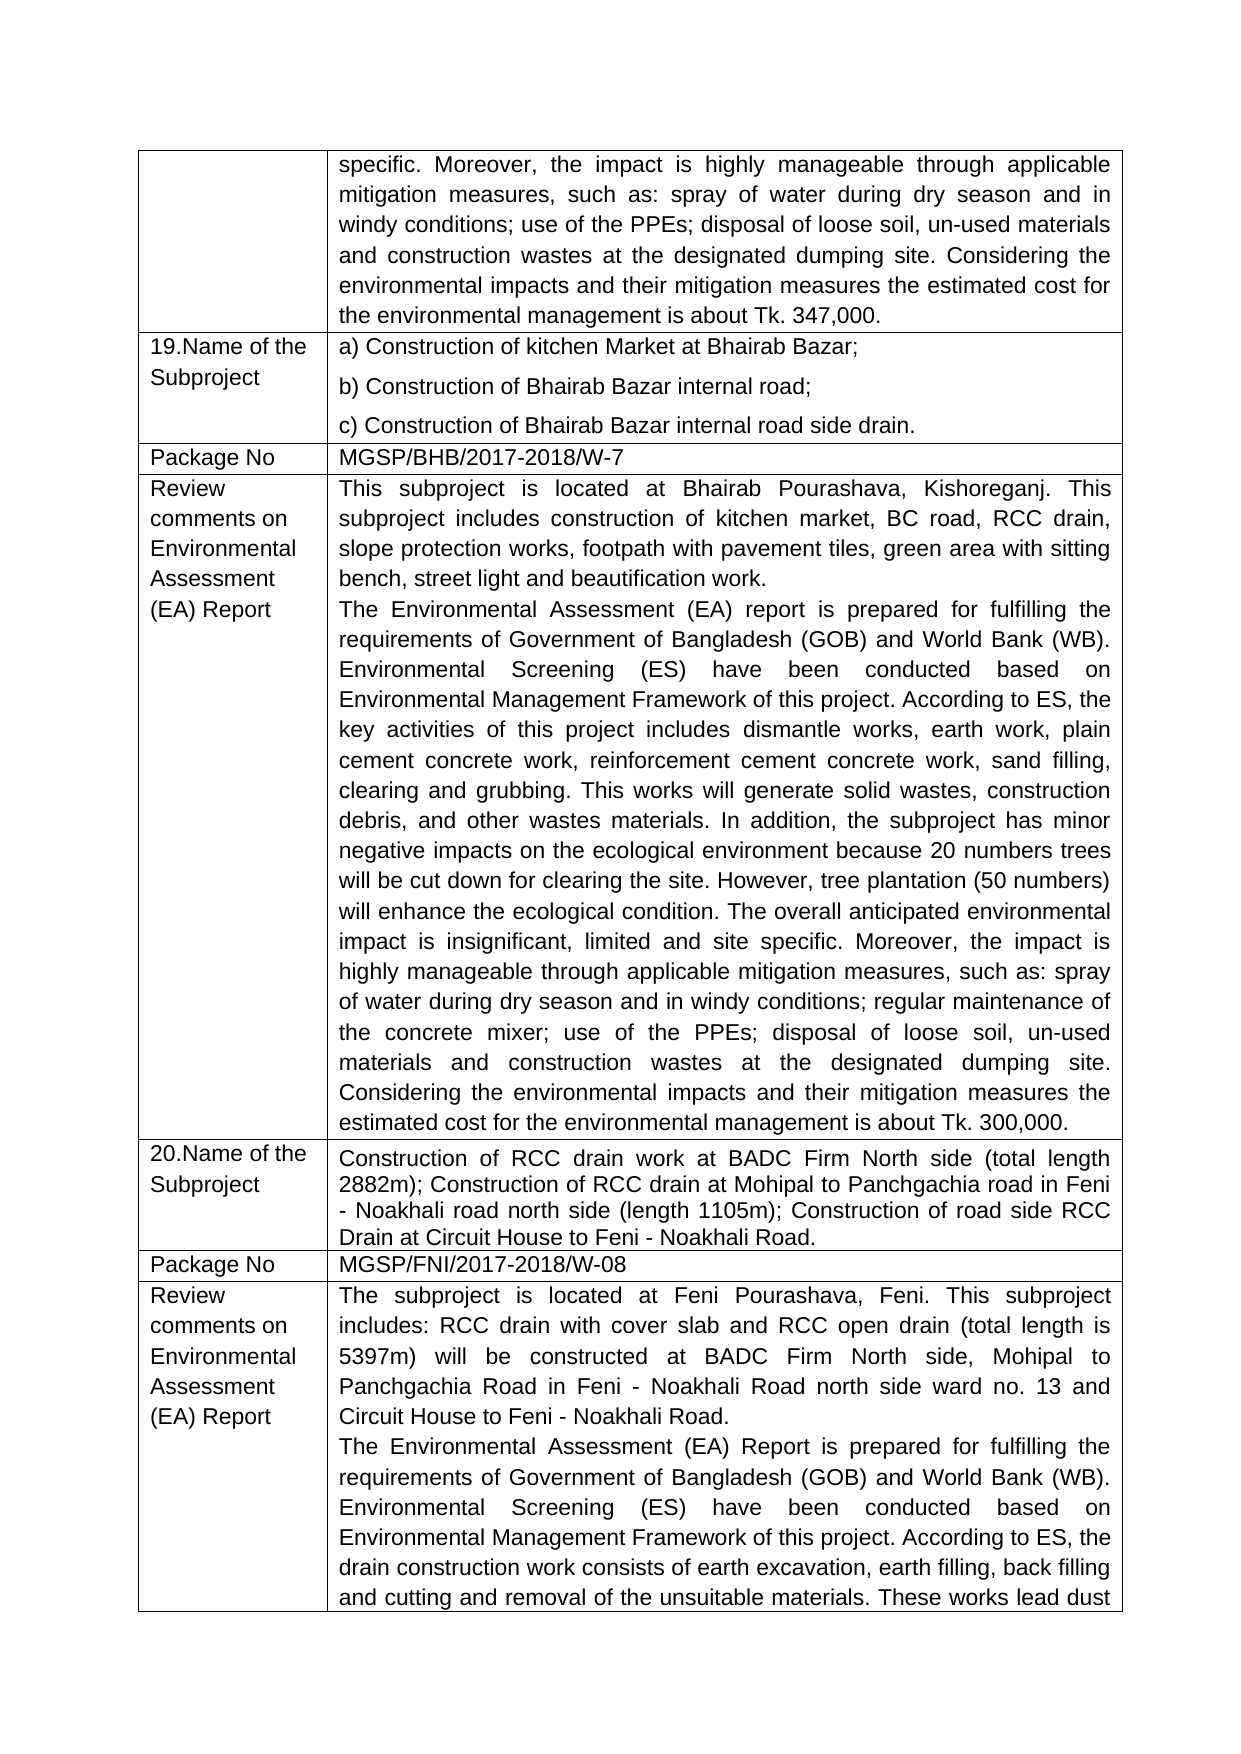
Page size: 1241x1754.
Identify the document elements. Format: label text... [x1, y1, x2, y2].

table_cell This subproject is located at Bhairab Pourashava, Kishoreganj. This subproject includes construction of kitchen market, BC road, RCC drain, slope protection works, footpath with pavement tiles, green area with sitting bench, street light and beautification work. The Environmental Assessment (EA) report is prepared for fulfilling the requirements of Government of Bangladesh (GOB) and World Bank (WB). Environmental Screening (ES) have been conducted based on Environmental Management Framework of this project. According to ES, the key activities of this project includes dismantle works, earth work, plain cement concrete work, reinforcement cement concrete work, sand filling, clearing and grubbing. This works will generate solid wastes, construction debris, and other wastes materials. In addition, the subproject has minor negative impacts on the ecological environment because 20 numbers trees will be cut down for clearing the site. However, tree plantation (50 numbers) will enhance the ecological condition. The overall anticipated environmental impact is insignificant, limited and site specific. Moreover, the impact is highly manageable through applicable mitigation measures, such as: spray of water during dry season and in windy conditions; regular maintenance of the concrete mixer; use of the PPEs; disposal of loose soil, un-used materials and construction wastes at the designated dumping site. Considering the environmental impacts and their mitigation measures the estimated cost for the environmental management is about Tk. 300,000. [328, 475, 1122, 1139]
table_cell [328, 151, 1122, 332]
table_cell MGSP/BHB/2017-2018/W-7 [328, 444, 1122, 474]
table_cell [328, 1282, 1122, 1611]
table_cell 20.Name of the Subproject [139, 1140, 327, 1250]
table_cell a) Construction of kitchen Market at Bhairab Bazar; b) Construction of Bhairab Bazar internal road; c) Construction of Bhairab Bazar internal road side drain. [328, 333, 1122, 442]
table_cell Package No [139, 444, 327, 474]
table_cell Construction of RCC drain work at BADC Firm North side (total length 2882m); Construction of RCC drain at Mohipal to Panchgachia road in Feni - Noakhali road north side (length 1105m); Construction of road side RCC Drain at Circuit House to Feni - Noakhali Road. [328, 1140, 1122, 1250]
table_cell Review comments on Environmental Assessment (EA) Report [139, 475, 327, 1139]
table_cell MGSP/FNI/2017-2018/W-08 [328, 1251, 1122, 1281]
table_cell Package No [139, 1251, 327, 1281]
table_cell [139, 1282, 327, 1611]
table_cell 19.Name of the Subproject [139, 333, 327, 442]
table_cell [139, 151, 327, 332]
